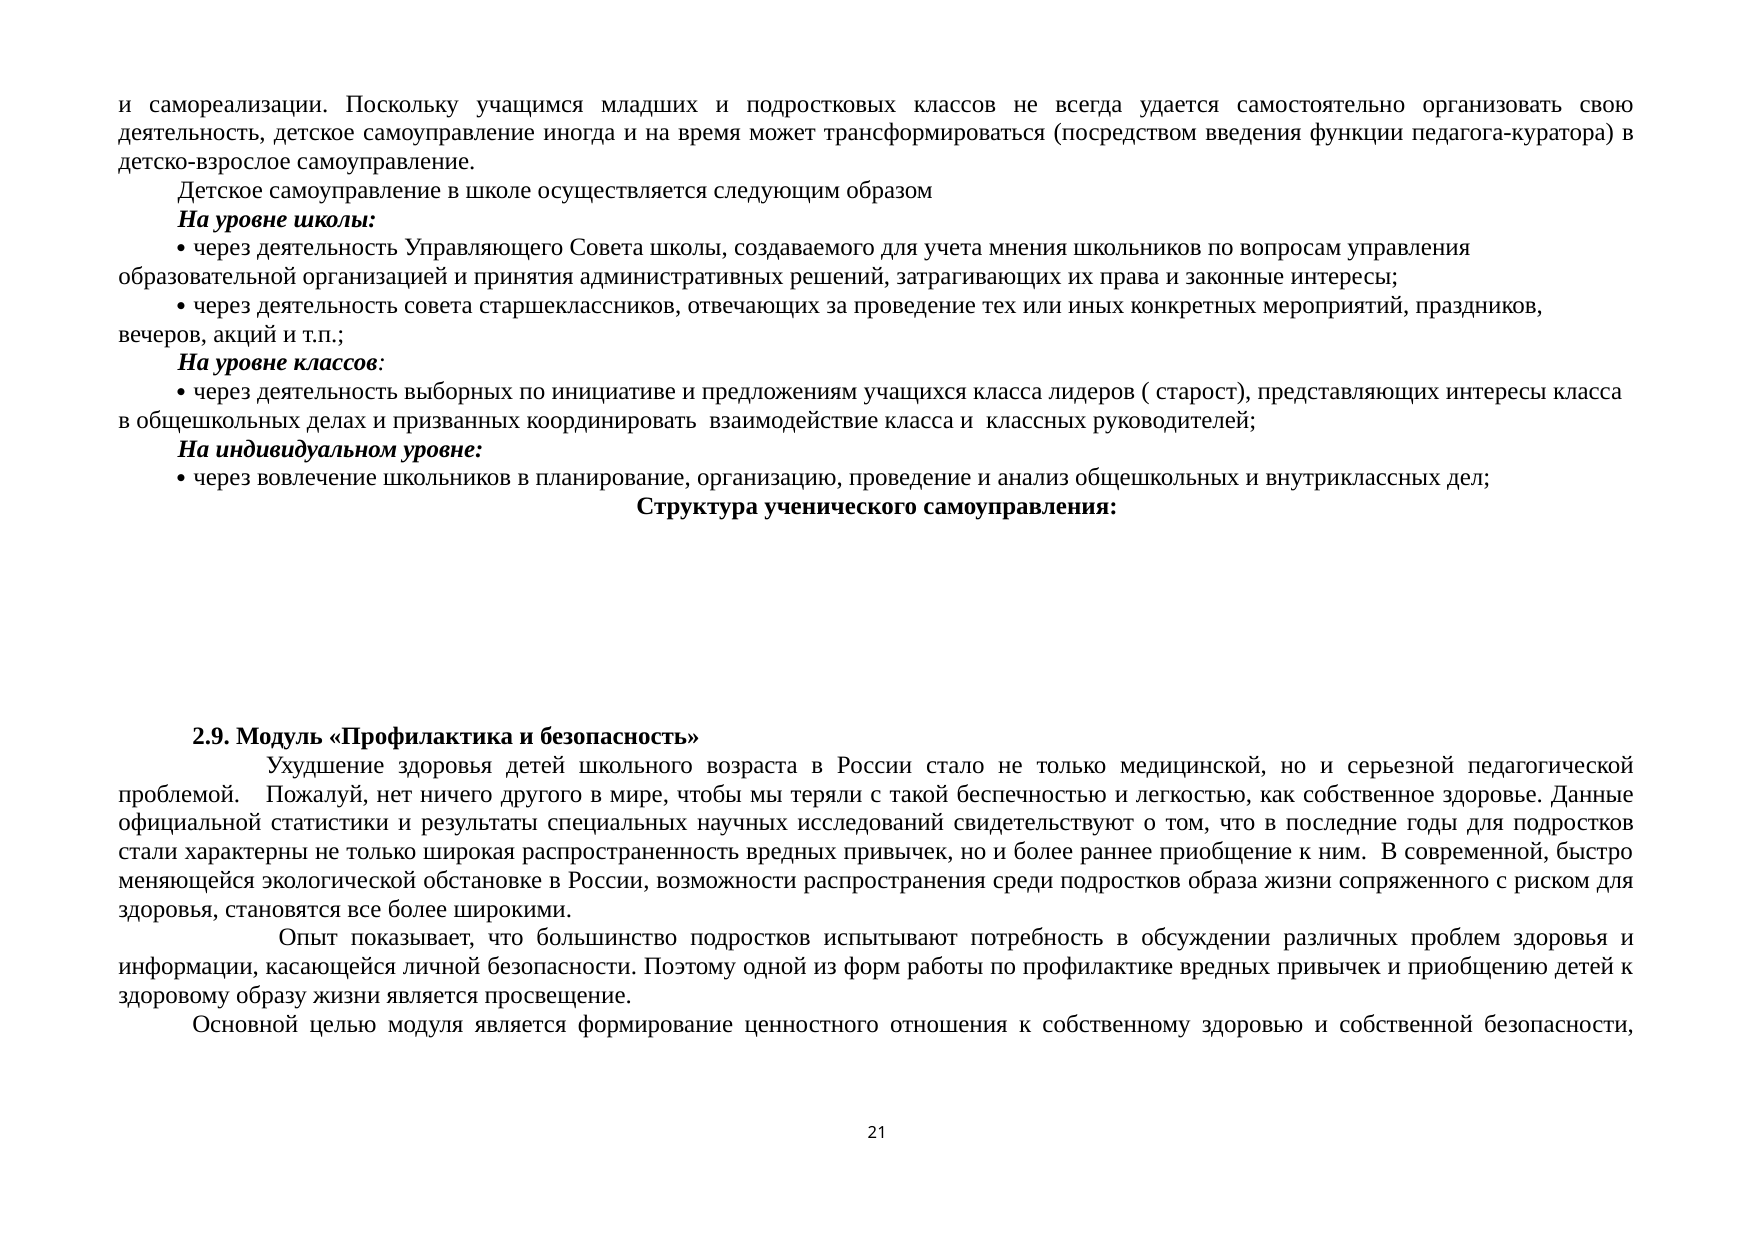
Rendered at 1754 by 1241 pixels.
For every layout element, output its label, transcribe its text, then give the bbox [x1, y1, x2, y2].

list через деятельность Управляющего Совета школы, создаваемого для учета мнения школьников по вопросам управления образовательной организацией и принятия административных решений, затрагивающих их права и законные интересы; [118, 232, 1636, 290]
text На уровне школы: [118, 204, 1636, 232]
text Ухудшение здоровья детей школьного возраста в России стало не только медицинской, но и серьезной педагогической проблемой. Пожалуй, нет ничего другого в мире, чтобы мы теряли с такой беспечностью и легкостью, как собственное здоровье. Данные официальной статистики и результаты специальных научных исследований свидетельствуют о том, что в последние годы для подростков стали характерны не только широкая распространенность вредных привычек, но и более раннее приобщение к ним. В современной, быстро меняющейся экологической обстановке в России, возможности распространения среди подростков образа жизни сопряженного с риском для здоровья, становятся все более широкими. [118, 750, 1636, 922]
text Опыт показывает, что большинство подростков испытывают потребность в обсуждении различных проблем здоровья и информации, касающейся личной безопасности. Поэтому одной из форм работы по профилактике вредных привычек и приобщению детей к здоровому образу жизни является просвещение. [118, 922, 1636, 1009]
list через деятельность выборных по инициативе и предложениям учащихся класса лидеров ( старост), представляющих интересы класса в общешкольных делах и призванных координировать взаимодействие класса и классных руководителей; [118, 376, 1636, 434]
text Структура ученического самоуправления: [118, 491, 1636, 520]
text Детское самоуправление в школе осуществляется следующим образом [118, 175, 1636, 204]
text На индивидуальном уровне: [118, 434, 1636, 462]
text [118, 1009, 1636, 1037]
list через вовлечение школьников в планирование, организацию, проведение и анализ общешкольных и внутриклассных дел; [118, 462, 1636, 491]
text На уровне классов: [118, 347, 1636, 376]
list через деятельность совета старшеклассников, отвечающих за проведение тех или иных конкретных мероприятий, праздников, вечеров, акций и т.п.; [118, 290, 1636, 347]
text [118, 89, 1636, 175]
text 2.9. Модуль «Профилактика и безопасность» [118, 721, 1636, 750]
